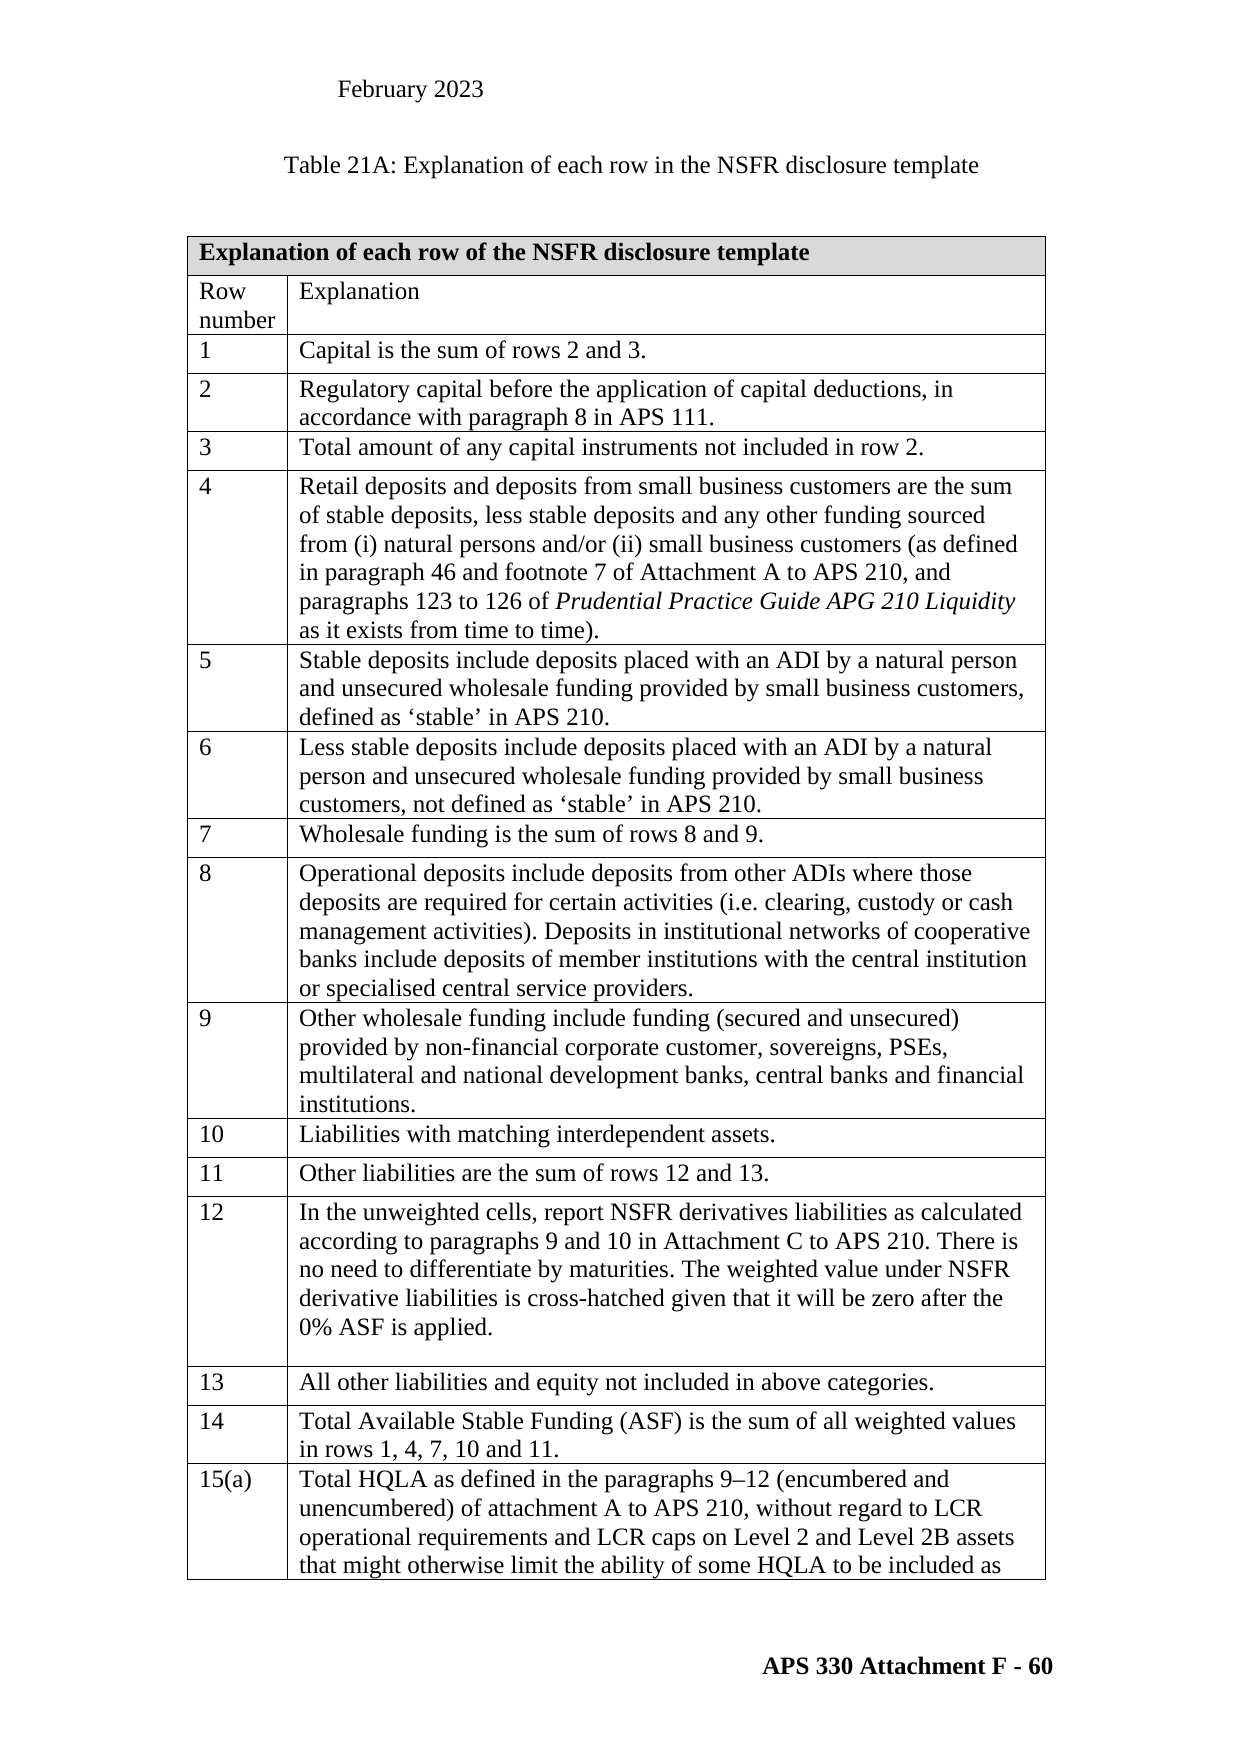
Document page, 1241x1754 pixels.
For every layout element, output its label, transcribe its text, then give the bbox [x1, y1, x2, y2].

table_cell 1 [188, 335, 287, 373]
table_cell Liabilities with matching interdependent assets. [288, 1119, 1045, 1157]
table_cell 7 [188, 819, 287, 857]
table_cell 4 [188, 471, 287, 644]
table_header Explanation of each row of the NSFR disclosure template [188, 237, 1045, 275]
table_cell 6 [188, 732, 287, 818]
table_cell Retail deposits and deposits from small business customers are the sum of stable deposits, less stable deposits and any other funding sourced from (i) natural persons and/or (ii) small business customers (as defined in paragraph 46 and footnote 7 of Attachment A to APS 210, and paragraphs 123 to 126 of Prudential Practice Guide APG 210 Liquidity as it exists from time to time). [288, 471, 1045, 644]
table_cell In the unweighted cells, report NSFR derivatives liabilities as calculated according to paragraphs 9 and 10 in Attachment C to APS 210. There is no need to differentiate by maturities. The weighted value under NSFR derivative liabilities is cross-hatched given that it will be zero after the 0% ASF is applied. [288, 1197, 1045, 1366]
table_cell All other liabilities and equity not included in above categories. [288, 1367, 1045, 1405]
table_cell 10 [188, 1119, 287, 1157]
table_cell Total amount of any capital instruments not included in row 2. [288, 432, 1045, 470]
table_cell Regulatory capital before the application of capital deductions, in accordance with paragraph 8 in APS 111. [288, 374, 1045, 431]
table_cell 13 [188, 1367, 287, 1405]
table_cell 3 [188, 432, 287, 470]
table_cell 14 [188, 1406, 287, 1463]
table_cell Wholesale funding is the sum of rows 8 and 9. [288, 819, 1045, 857]
table_cell Less stable deposits include deposits placed with an ADI by a natural person and unsecured wholesale funding provided by small business customers, not defined as ‘stable’ in APS 210. [288, 732, 1045, 818]
table_cell 15(a) [188, 1464, 287, 1579]
table_cell 5 [188, 645, 287, 731]
table_cell Capital is the sum of rows 2 and 3. [288, 335, 1045, 373]
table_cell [288, 1464, 1045, 1579]
table_cell 8 [188, 858, 287, 1002]
table_cell 11 [188, 1158, 287, 1196]
table_cell Other wholesale funding include funding (secured and unsecured) provided by non-financial corporate customer, sovereigns, PSEs, multilateral and national development banks, central banks and financial institutions. [288, 1003, 1045, 1118]
table_cell 2 [188, 374, 287, 431]
table_cell 9 [188, 1003, 287, 1118]
text Table 21A: Explanation of each row in the NSFR disclosure template [246, 150, 1053, 179]
table_cell Total Available Stable Funding (ASF) is the sum of all weighted values in rows 1, 4, 7, 10 and 11. [288, 1406, 1045, 1463]
table_cell 12 [188, 1197, 287, 1366]
table_cell Explanation [288, 276, 1045, 334]
table_cell Row number [188, 276, 287, 334]
table_cell Stable deposits include deposits placed with an ADI by a natural person and unsecured wholesale funding provided by small business customers, defined as ‘stable’ in APS 210. [288, 645, 1045, 731]
table_cell Operational deposits include deposits from other ADIs where those deposits are required for certain activities (i.e. clearing, custody or cash management activities). Deposits in institutional networks of cooperative banks include deposits of member institutions with the central institution or specialised central service providers. [288, 858, 1045, 1002]
table_cell Other liabilities are the sum of rows 12 and 13. [288, 1158, 1045, 1196]
